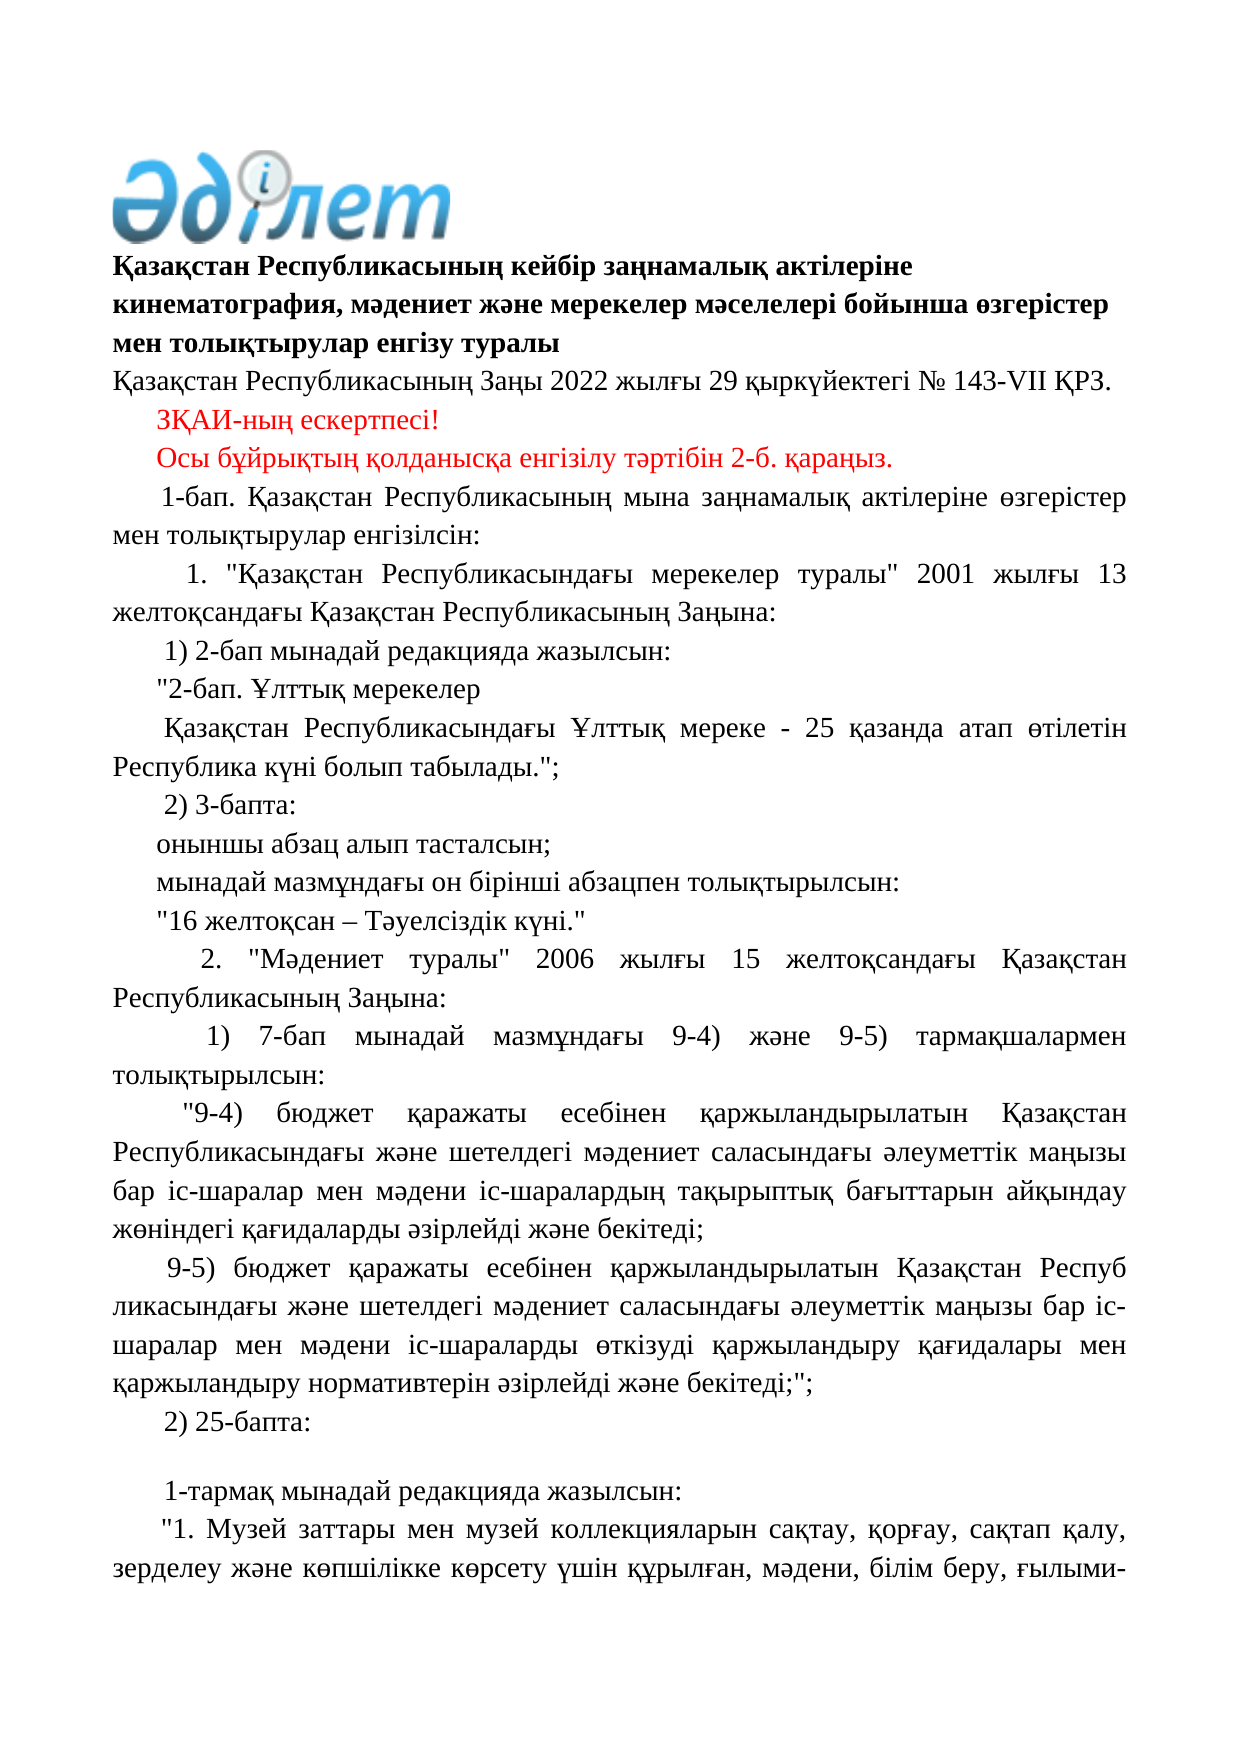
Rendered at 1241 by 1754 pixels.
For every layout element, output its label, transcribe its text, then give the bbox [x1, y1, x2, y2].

text 2. "Мəдениет туралы" 2006 жылғы 15 желтоқсандағы Қазақстан Республикасының Заңына: [112, 941, 1128, 1013]
text 9-5) бюджет қаражаты есебінен қаржыландырылатын Қазақстан Респуб ликасындағы жəне шетелдегі мəдениет саласындағы əлеуметтік маңызы бар іс-шаралар мен мəдени іс-шараларды өткізуді қаржыландыру қағидалары мен қаржыландыру нормативтерін əзірлейді жəне бекітеді;"; [112, 1250, 1128, 1399]
text Қазақстан Республикасындағы Ұлттық мереке - 25 қазанда атап өтілетін Республика күні болып табылады."; [112, 710, 1128, 782]
text 1-бап. Қазақстан Республикасының мына заңнамалық актілеріне өзгерістер мен толықтырулар енгізілсін: [112, 479, 1128, 551]
text "2-бап. Ұлттық мерекелер [112, 672, 1128, 705]
picture [112, 150, 451, 244]
text мынадай мазмұндағы он бірінші абзацпен толықтырылсын: [112, 864, 1128, 898]
text 2) 3-бапта: [112, 787, 1128, 821]
text 1) 7-бап мынадай мазмұндағы 9-4) жəне 9-5) тармақшалармен толықтырылсын: [112, 1018, 1128, 1091]
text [112, 1511, 1128, 1583]
text 1. "Қазақстан Республикасындағы мерекелер туралы" 2001 жылғы 13 желтоқсандағы Қазақстан Республикасының Заңына: [112, 556, 1128, 628]
text Қазақстан Республикасының кейбір заңнамалық актілеріне кинематография, мәдениет және мерекелер мәселелері бойынша өзгерістер мен толықтырулар енгізу туралы [112, 248, 1128, 358]
text "9-4) бюджет қаражаты есебінен қаржыландырылатын Қазақстан Республикасындағы жəне шетелдегі мəдениет саласындағы əлеуметтік маңызы бар іс-шаралар мен мəдени іс-шаралардың тақырыптық бағыттарын айқындау жөніндегі қағидаларды əзірлейді жəне бекітеді; [112, 1096, 1128, 1245]
text 1) 2-бап мынадай редакцияда жазылсын: [112, 633, 1128, 667]
text "16 желтоқсан – Тəуелсіздік күні." [112, 903, 1128, 936]
text Осы бұйрықтың қолданысқа енгізілу тәртібін 2-б. қараңыз. [112, 440, 1128, 474]
text 1-тармақ мынадай редакцияда жазылсын: [112, 1473, 1128, 1506]
text Қазақстан Республикасының Заңы 2022 жылғы 29 қыркүйектегi № 143-VII ҚРЗ. [112, 363, 1128, 397]
text оныншы абзац алып тасталсын; [112, 826, 1128, 859]
text 2) 25-бапта: [112, 1404, 1128, 1437]
text ЗҚАИ-ның ескертпесі! [112, 402, 1128, 435]
